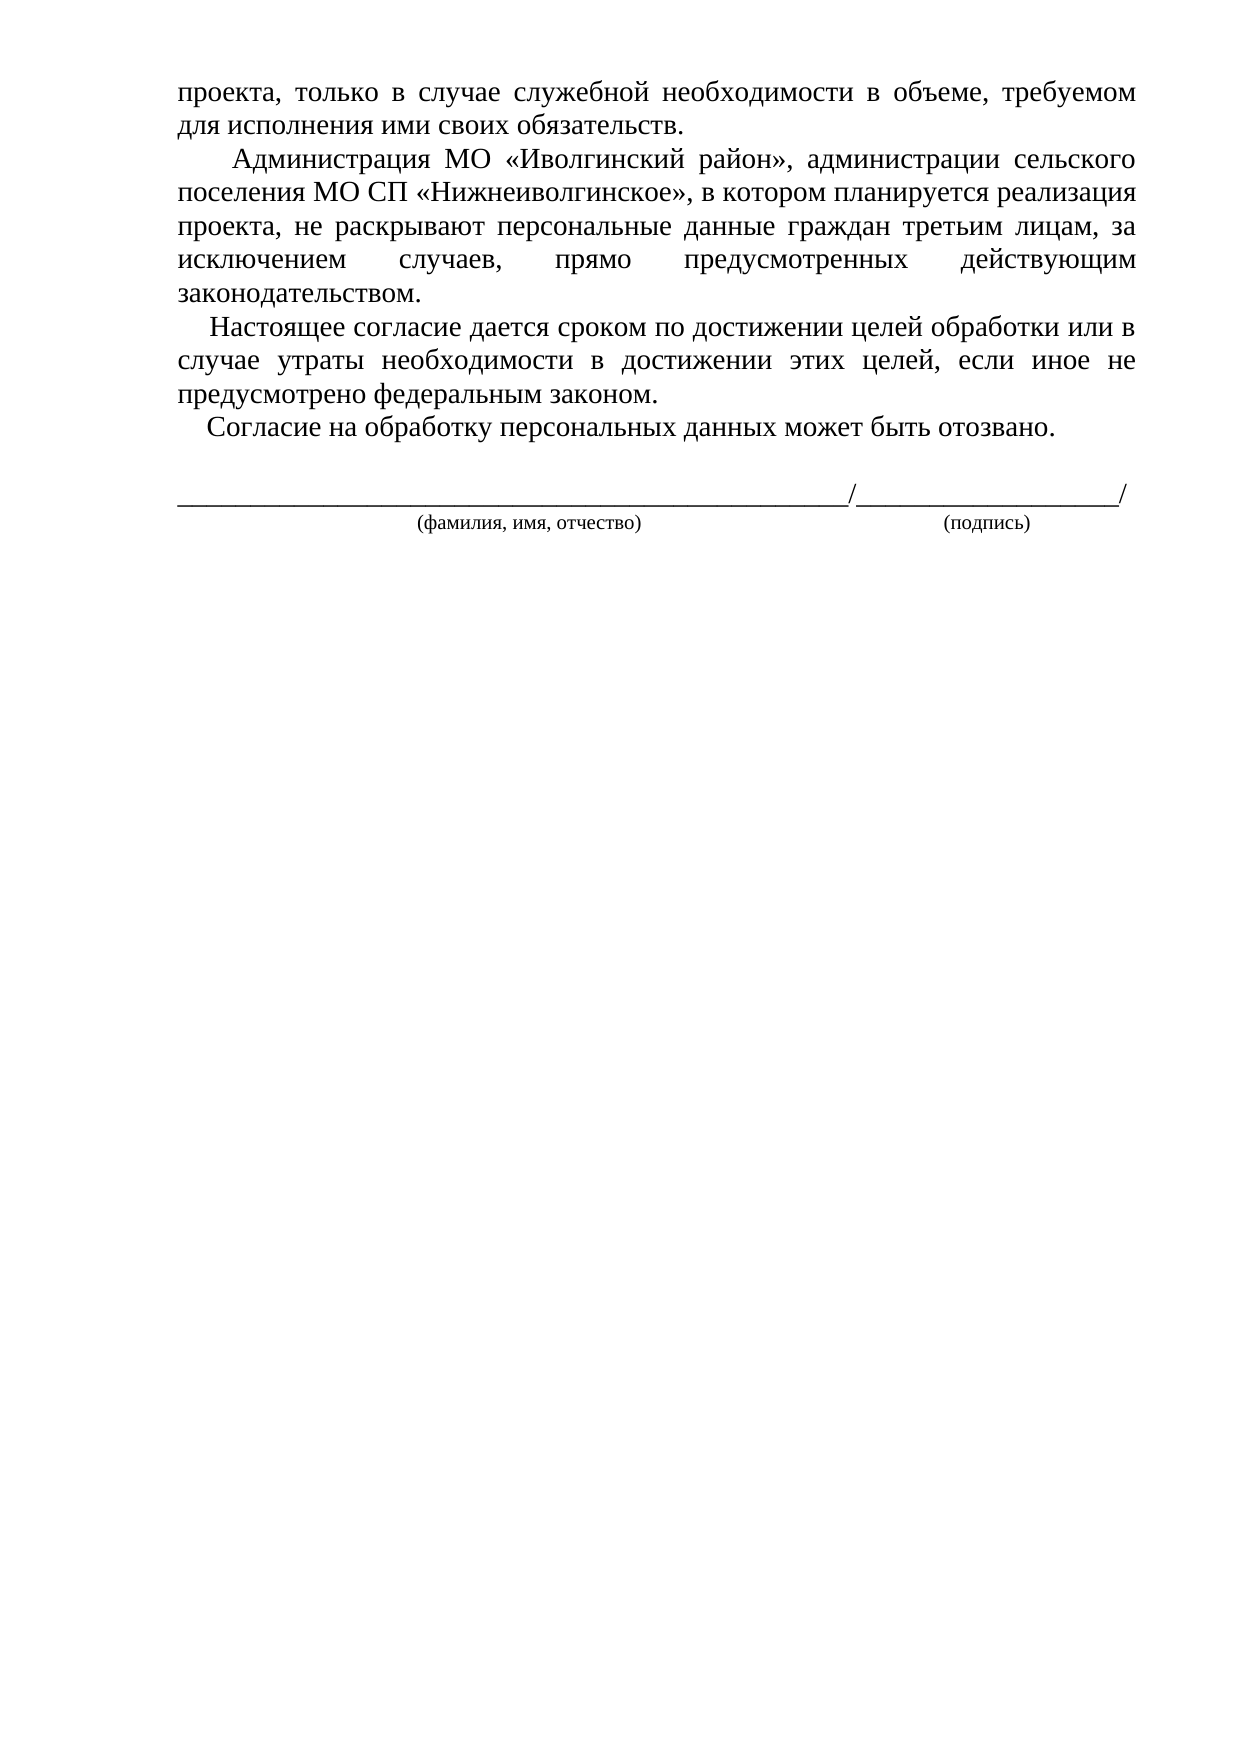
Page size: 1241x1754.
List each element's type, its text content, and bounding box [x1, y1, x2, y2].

text Согласие на обработку персональных данных может быть отозвано. [177, 409, 1137, 443]
text Администрация МО «Иволгинский район», администрации сельского поселения МО СП «Нижнеиволгинское», в котором планируется реализация проекта, не раскрывают персональные данные граждан третьим лицам, за исключением случаев, прямо предусмотренных действующим законодательством. [177, 141, 1137, 309]
text ______________________________________________/__________________/ [177, 476, 1137, 510]
text (фамилия, имя, отчество) (подпись) [177, 510, 1137, 534]
text Настоящее согласие дается сроком по достижении целей обработки или в случае утраты необходимости в достижении этих целей, если иное не предусмотрено федеральным законом. [177, 309, 1137, 409]
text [177, 74, 1137, 141]
